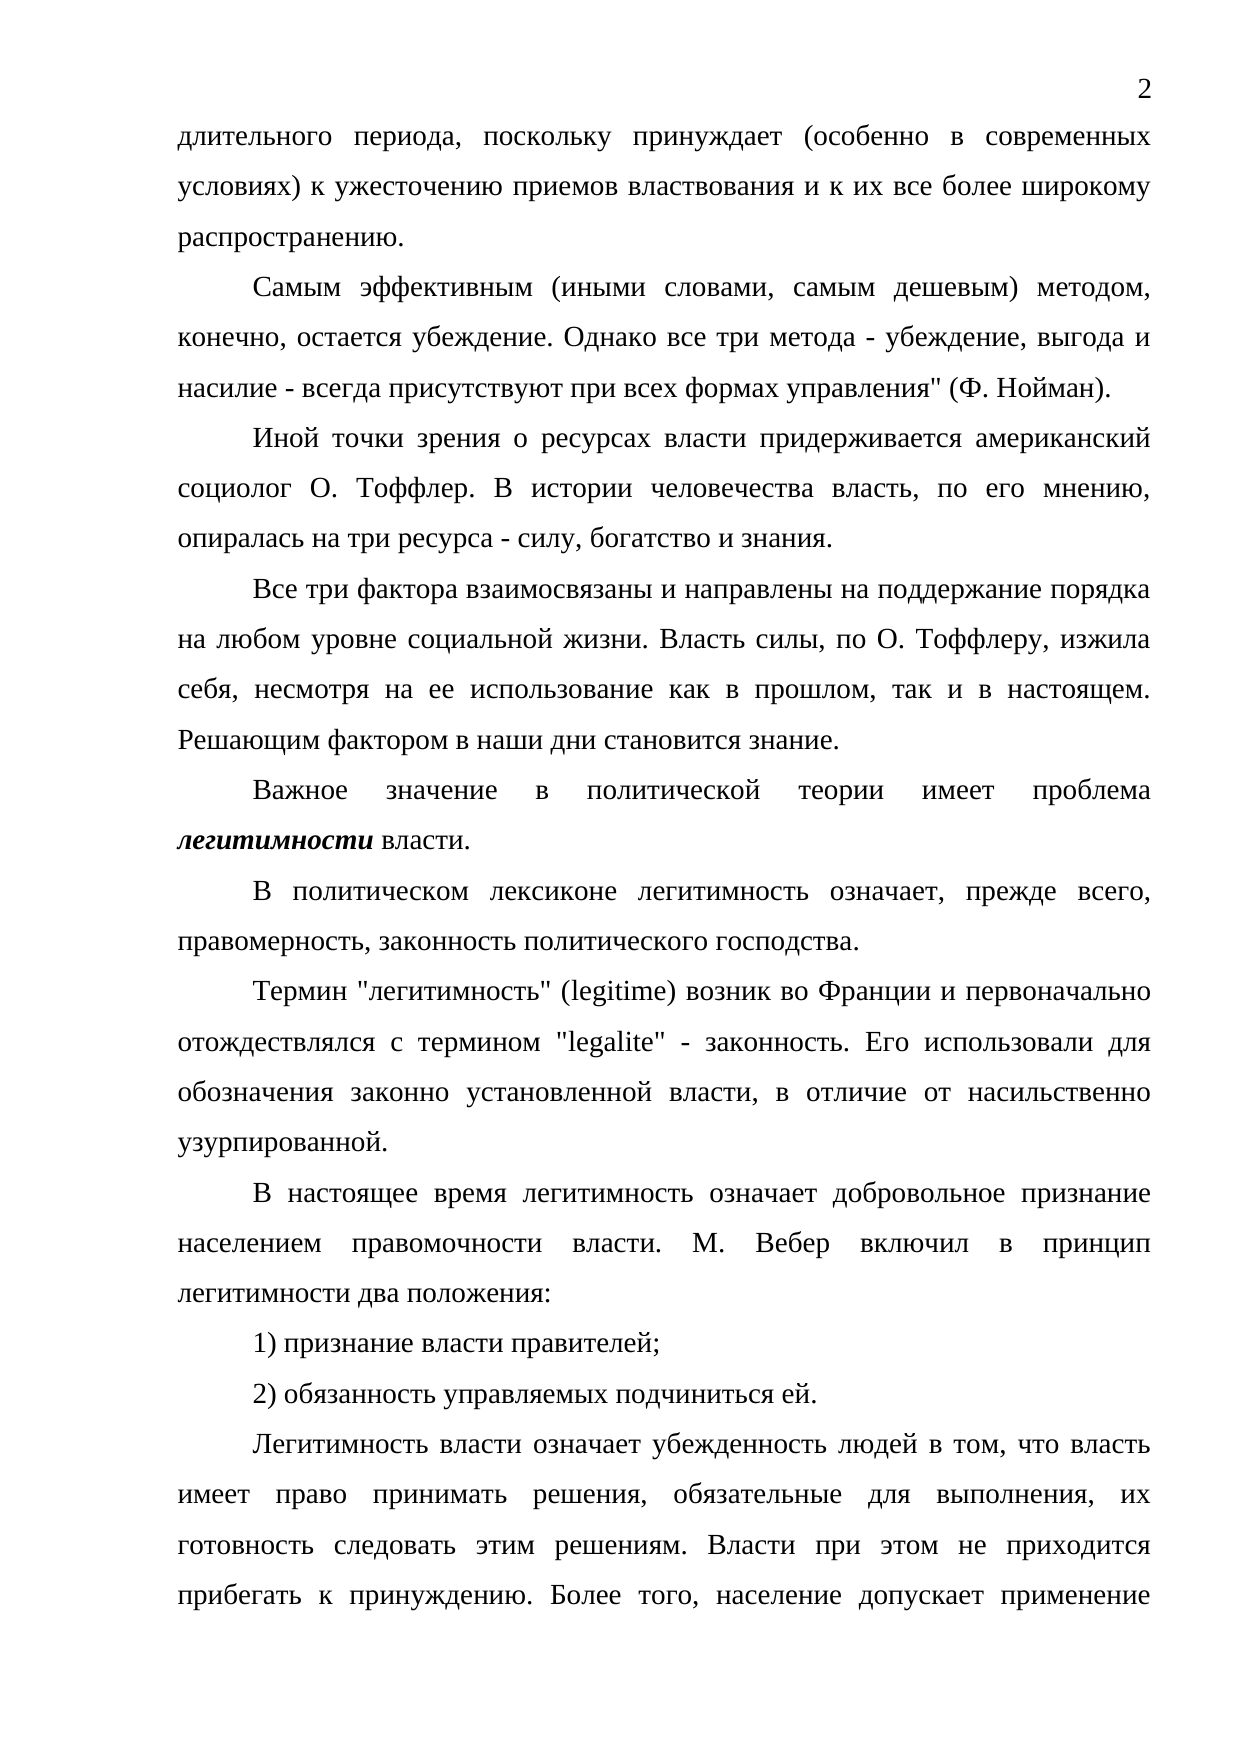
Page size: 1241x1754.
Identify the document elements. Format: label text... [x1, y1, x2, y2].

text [177, 1426, 1152, 1611]
text 1) признание власти правителей; [177, 1326, 1152, 1359]
text Важное значение в политической теории имеет проблема легитимности власти. [177, 772, 1152, 856]
text В политическом лексиконе легитимность означает, прежде всего, правомерность, законность политического господства. [177, 873, 1152, 957]
text Иной точки зрения о ресурсах власти придерживается американский социолог О. Тоффлер. В истории человечества власть, по его мнению, опиралась на три ресурса - силу, богатство и знания. [177, 420, 1152, 554]
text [177, 118, 1152, 252]
text 2) обязанность управляемых подчиниться ей. [177, 1376, 1152, 1409]
text В настоящее время легитимность означает добровольное признание населением правомочности власти. М. Вебер включил в принцип легитимности два положения: [177, 1175, 1152, 1309]
text Самым эффективным (иными словами, самым дешевым) методом, конечно, остается убеждение. Однако все три метода - убеждение, выгода и насилие - всегда присутствуют при всех формах управления" (Ф. Нойман). [177, 269, 1152, 403]
text Все три фактора взаимосвязаны и направлены на поддержание порядка на любом уровне социальной жизни. Власть силы, по О. Тоффлеру, изжила себя, несмотря на ее использование как в прошлом, так и в настоящем. Решающим фактором в наши дни становится знание. [177, 571, 1152, 755]
text Термин "легитимность" (legitime) возник во Франции и первоначально отождествлялся с термином "legalite" - законность. Его использовали для обозначения законно установленной власти, в отличие от насильственно узурпированной. [177, 973, 1152, 1158]
